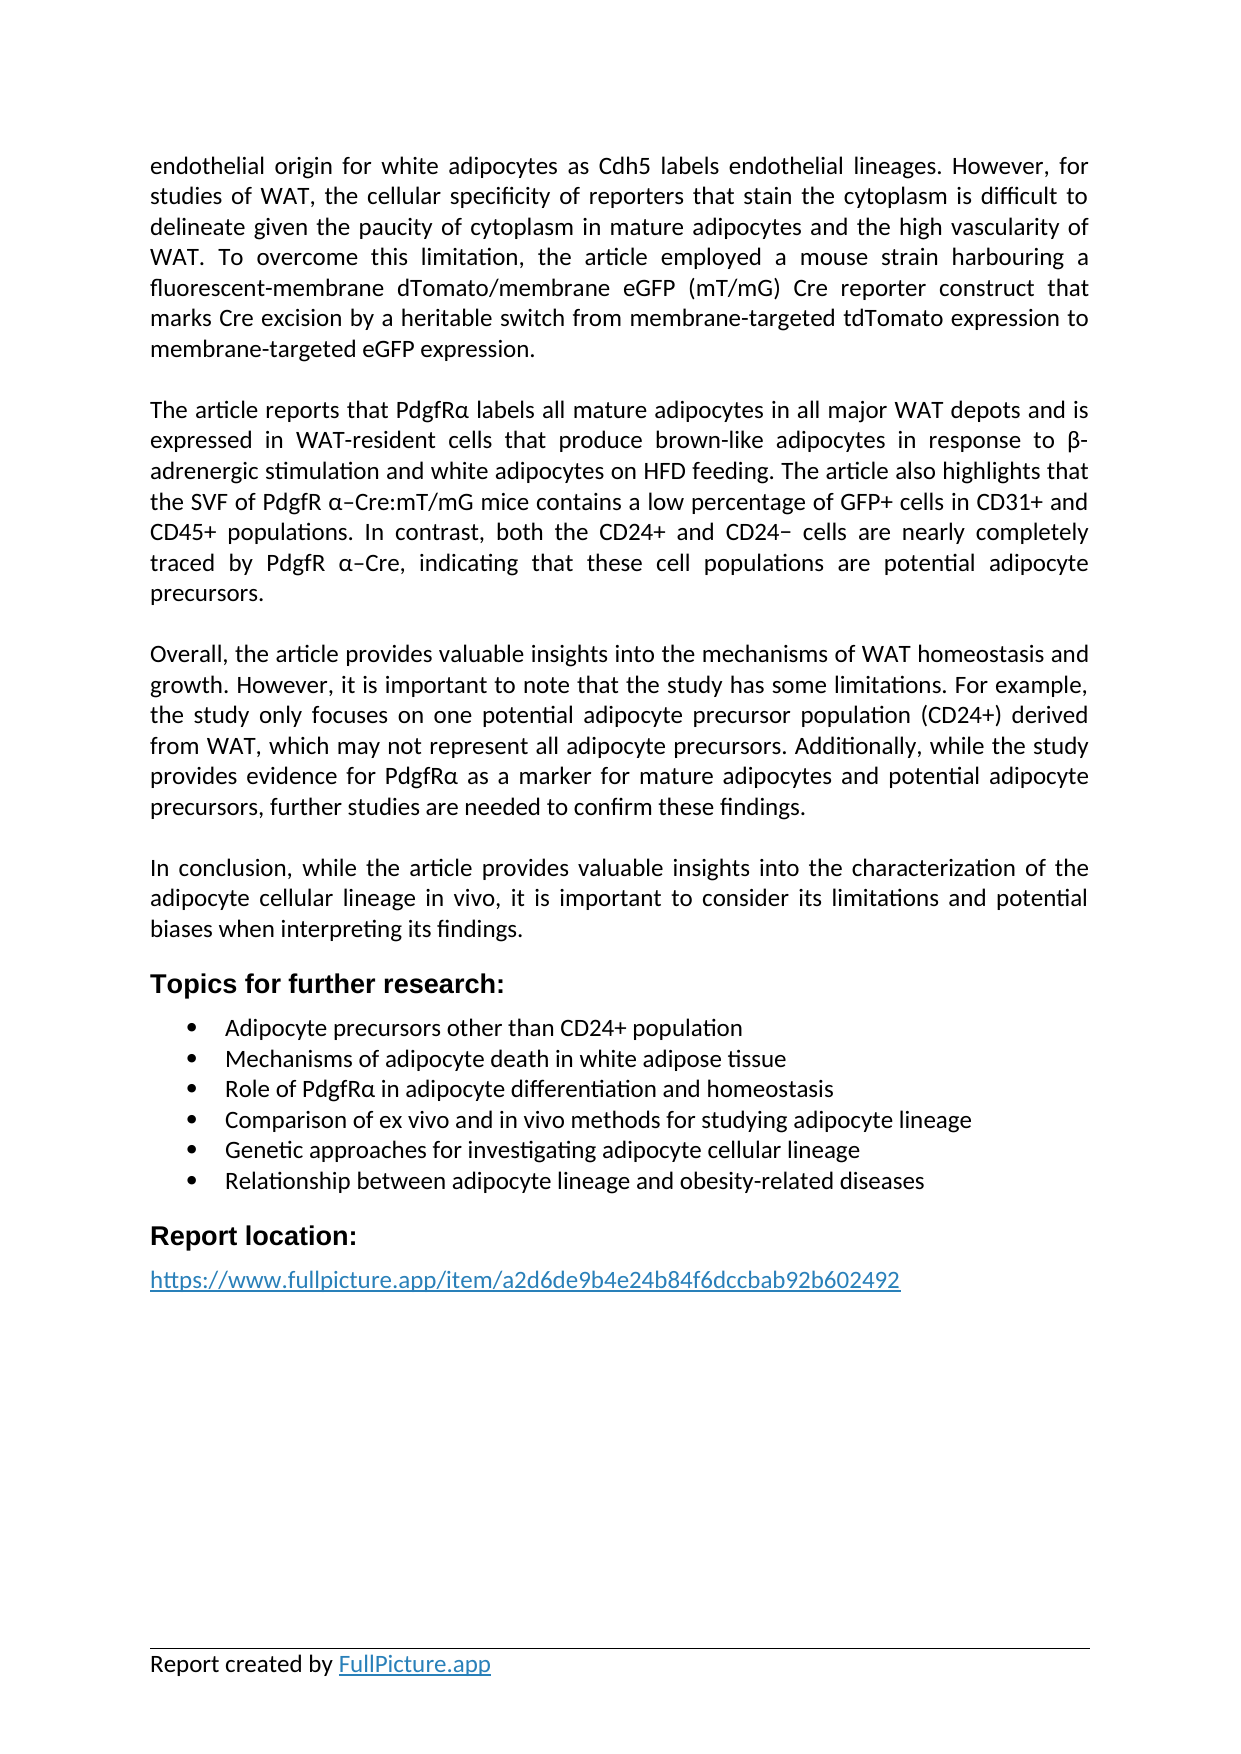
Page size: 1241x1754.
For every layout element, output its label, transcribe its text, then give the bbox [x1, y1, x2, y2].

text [150, 150, 1090, 364]
list Mechanisms of adipocyte death in white adipose tissue [187, 1043, 1090, 1073]
text https://www.fullpicture.app/item/a2d6de9b4e24b84f6dccbab92b602492 [150, 1264, 1090, 1295]
list Comparison of ex vivo and in vivo methods for studying adipocyte lineage [187, 1104, 1090, 1134]
list Role of PdgfRα in adipocyte differentiation and homeostasis [187, 1073, 1090, 1104]
list Relationship between adipocyte lineage and obesity-related diseases [187, 1165, 1090, 1195]
text Overall, the article provides valuable insights into the mechanisms of WAT homeostasis and growth. However, it is important to note that the study has some limitations. For example, the study only focuses on one potential adipocyte precursor population (CD24+) derived from WAT, which may not represent all adipocyte precursors. Additionally, while the study provides evidence for PdgfRα as a marker for mature adipocytes and potential adipocyte precursors, further studies are needed to confirm these findings. [150, 638, 1090, 821]
subtitle Topics for further research: [150, 968, 1090, 1000]
text The article reports that PdgfRα labels all mature adipocytes in all major WAT depots and is expressed in WAT-resident cells that produce brown-like adipocytes in response to β-adrenergic stimulation and white adipocytes on HFD feeding. The article also highlights that the SVF of PdgfR α–Cre:mT/mG mice contains a low percentage of GFP+ cells in CD31+ and CD45+ populations. In contrast, both the CD24+ and CD24− cells are nearly completely traced by PdgfR α–Cre, indicating that these cell populations are potential adipocyte precursors. [150, 394, 1090, 608]
list Genetic approaches for investigating adipocyte cellular lineage [187, 1134, 1090, 1165]
list Adipocyte precursors other than CD24+ population [187, 1012, 1090, 1043]
subtitle Report location: [150, 1220, 1090, 1252]
text In conclusion, while the article provides valuable insights into the characterization of the adipocyte cellular lineage in vivo, it is important to consider its limitations and potential biases when interpreting its findings. [150, 852, 1090, 943]
